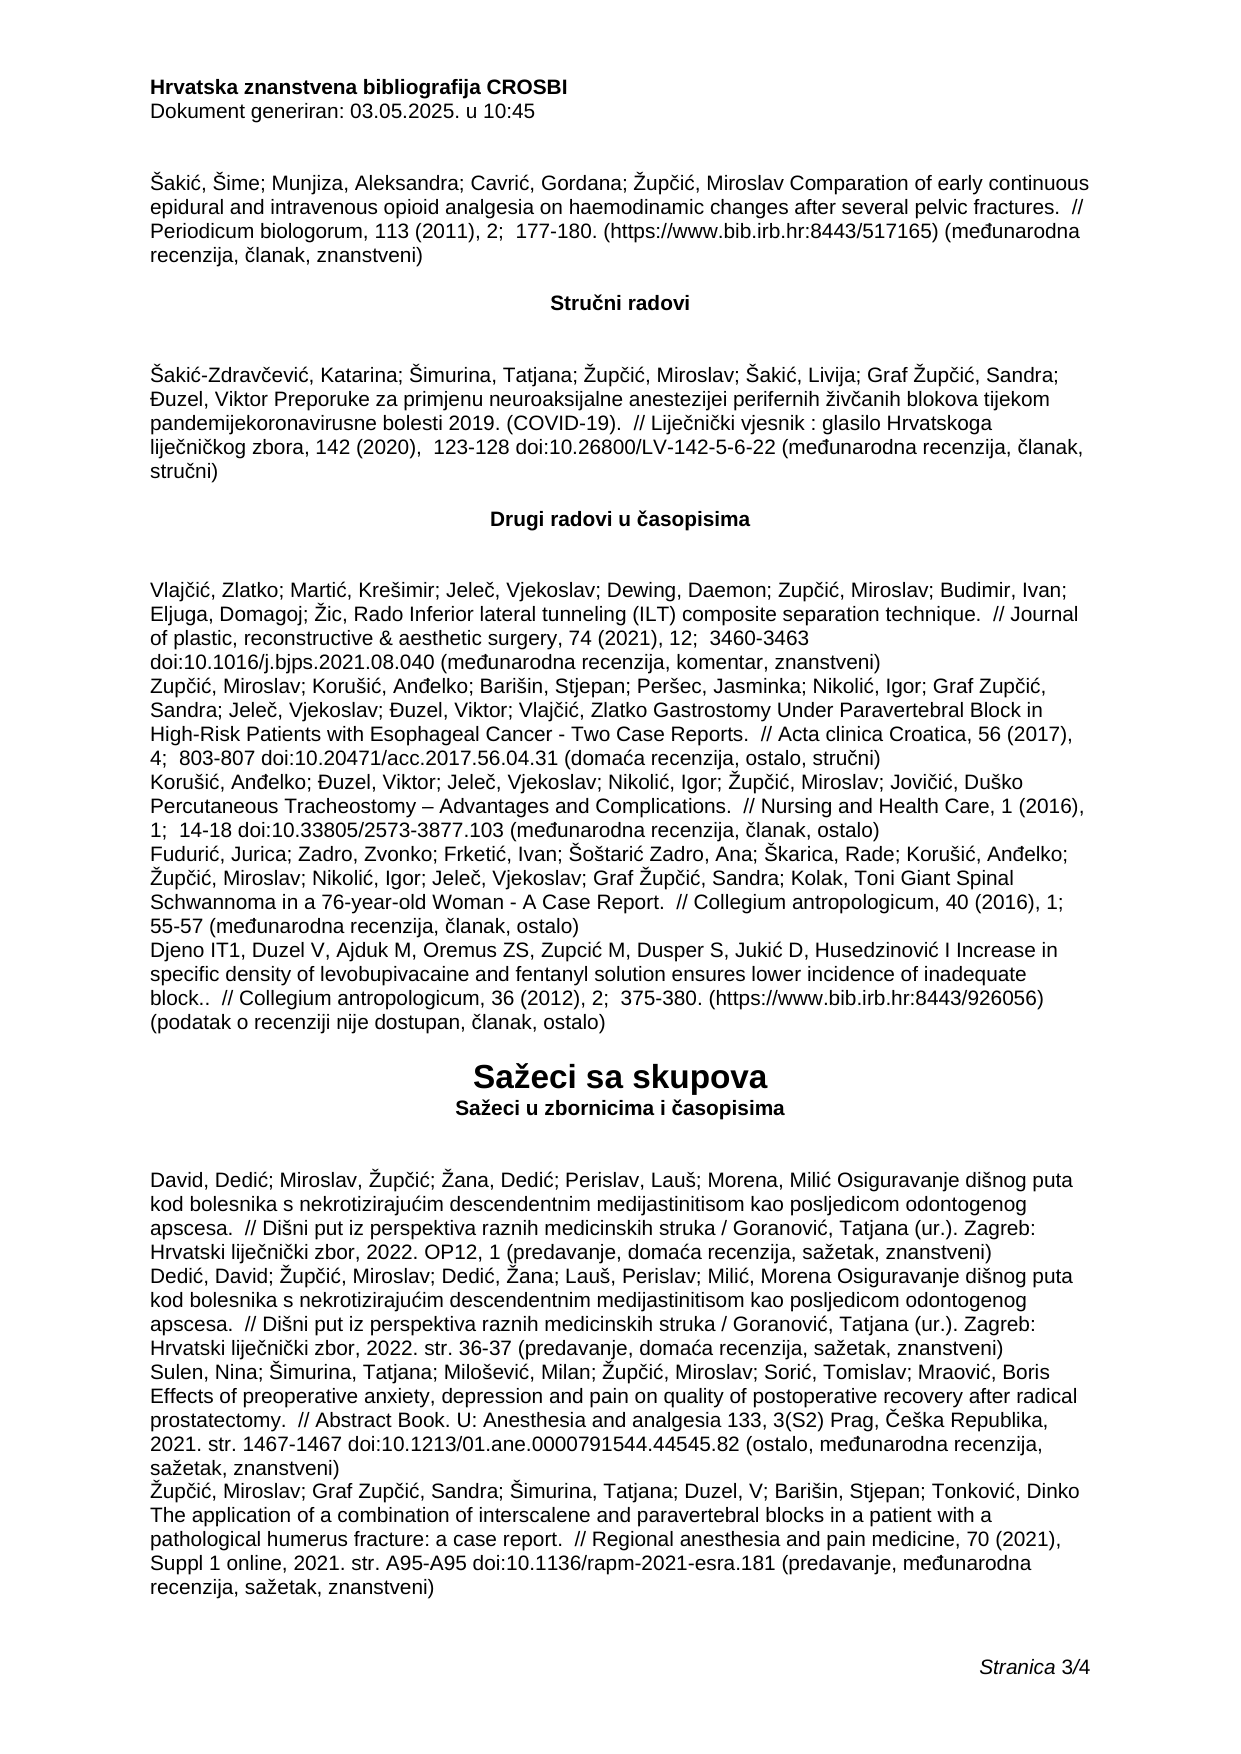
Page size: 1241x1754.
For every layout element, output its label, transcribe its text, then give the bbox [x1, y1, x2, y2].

text Šakić-Zdravčević, Katarina; Šimurina, Tatjana; Župčić, Miroslav; Šakić, Livija; Graf Župčić, Sandra; Đuzel, Viktor [150, 363, 1090, 482]
text Župčić, Miroslav; Graf Zupčić, Sandra; Šimurina, Tatjana; Duzel, V; Barišin, Stjepan; Tonković, Dinko [150, 1479, 1090, 1599]
text Djeno IT1, Duzel V, Ajduk M, Oremus ZS, Zupcić M, Dusper S, Jukić D, Husedzinović I [150, 938, 1090, 1033]
subtitle Stručni radovi [150, 291, 1090, 315]
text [150, 171, 1090, 267]
text Dedić, David; Župčić, Miroslav; Dedić, Žana; Lauš, Perislav; Milić, Morena [150, 1264, 1090, 1359]
subtitle Drugi radovi u časopisima [150, 506, 1090, 530]
text Korušić, Anđelko; Đuzel, Viktor; Jeleč, Vjekoslav; Nikolić, Igor; Župčić, Miroslav; Jovičić, Duško [150, 770, 1090, 842]
text Zupčić, Miroslav; Korušić, Anđelko; Barišin, Stjepan; Peršec, Jasminka; Nikolić, Igor; Graf Zupčić, Sandra; Jeleč, Vjekoslav; Đuzel, Viktor; Vlajčić, Zlatko [150, 674, 1090, 770]
text David, Dedić; Miroslav, Župčić; Žana, Dedić; Perislav, Lauš; Morena, Milić [150, 1168, 1090, 1264]
text Vlajčić, Zlatko; Martić, Krešimir; Jeleč, Vjekoslav; Dewing, Daemon; Zupčić, Miroslav; Budimir, Ivan; Eljuga, Domagoj; Žic, Rado [150, 578, 1090, 674]
subtitle Sažeci u zbornicima i časopisima [150, 1096, 1090, 1120]
subtitle Sažeci sa skupova [150, 1057, 1090, 1096]
text Sulen, Nina; Šimurina, Tatjana; Milošević, Milan; Župčić, Miroslav; Sorić, Tomislav; Mraović, Boris [150, 1359, 1090, 1479]
text Fudurić, Jurica; Zadro, Zvonko; Frketić, Ivan; Šoštarić Zadro, Ana; Škarica, Rade; Korušić, Anđelko; Župčić, Miroslav; Nikolić, Igor; Jeleč, Vjekoslav; Graf Župčić, Sandra; Kolak, Toni [150, 842, 1090, 938]
